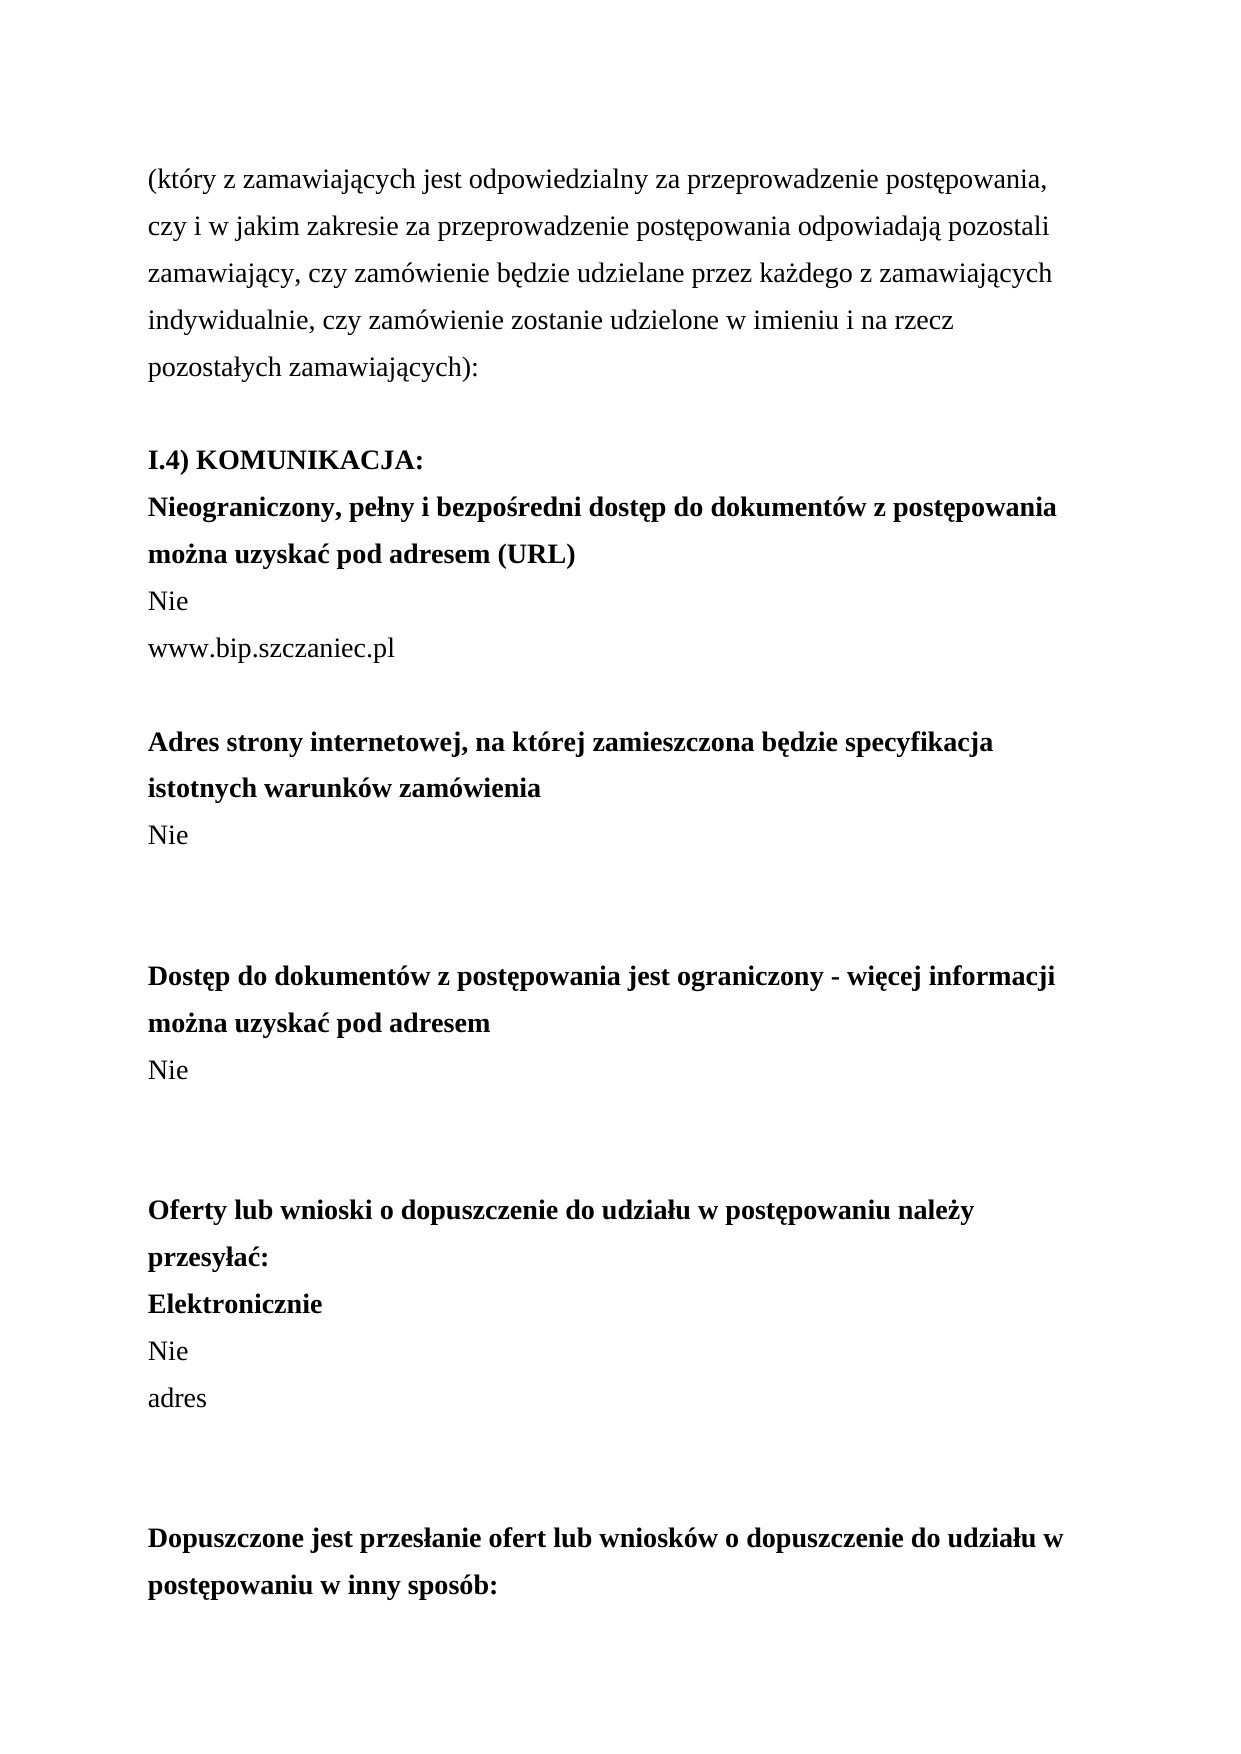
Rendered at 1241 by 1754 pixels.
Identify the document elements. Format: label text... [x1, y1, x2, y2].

text Nie adres [148, 1319, 1093, 1460]
text Dostęp do dokumentów z postępowania jest ograniczony - więcej informacji można uzyskać pod adresem [148, 898, 1093, 1038]
text Nie www.bip.szczaniec.pl [148, 569, 1093, 663]
text Oferty lub wnioski o dopuszczenie do udziału w postępowaniu należy przesyłać: Elektronicznie [148, 1132, 1093, 1319]
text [148, 1507, 1093, 1601]
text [148, 148, 1093, 429]
text Nie [148, 804, 1093, 898]
text Nie [148, 1038, 1093, 1132]
text Adres strony internetowej, na której zamieszczona będzie specyfikacja istotnych warunków zamówienia [148, 663, 1093, 804]
text I.4) KOMUNIKACJA: Nieograniczony, pełny i bezpośredni dostęp do dokumentów z postępowania można uzyskać pod adresem (URL) [148, 429, 1093, 569]
